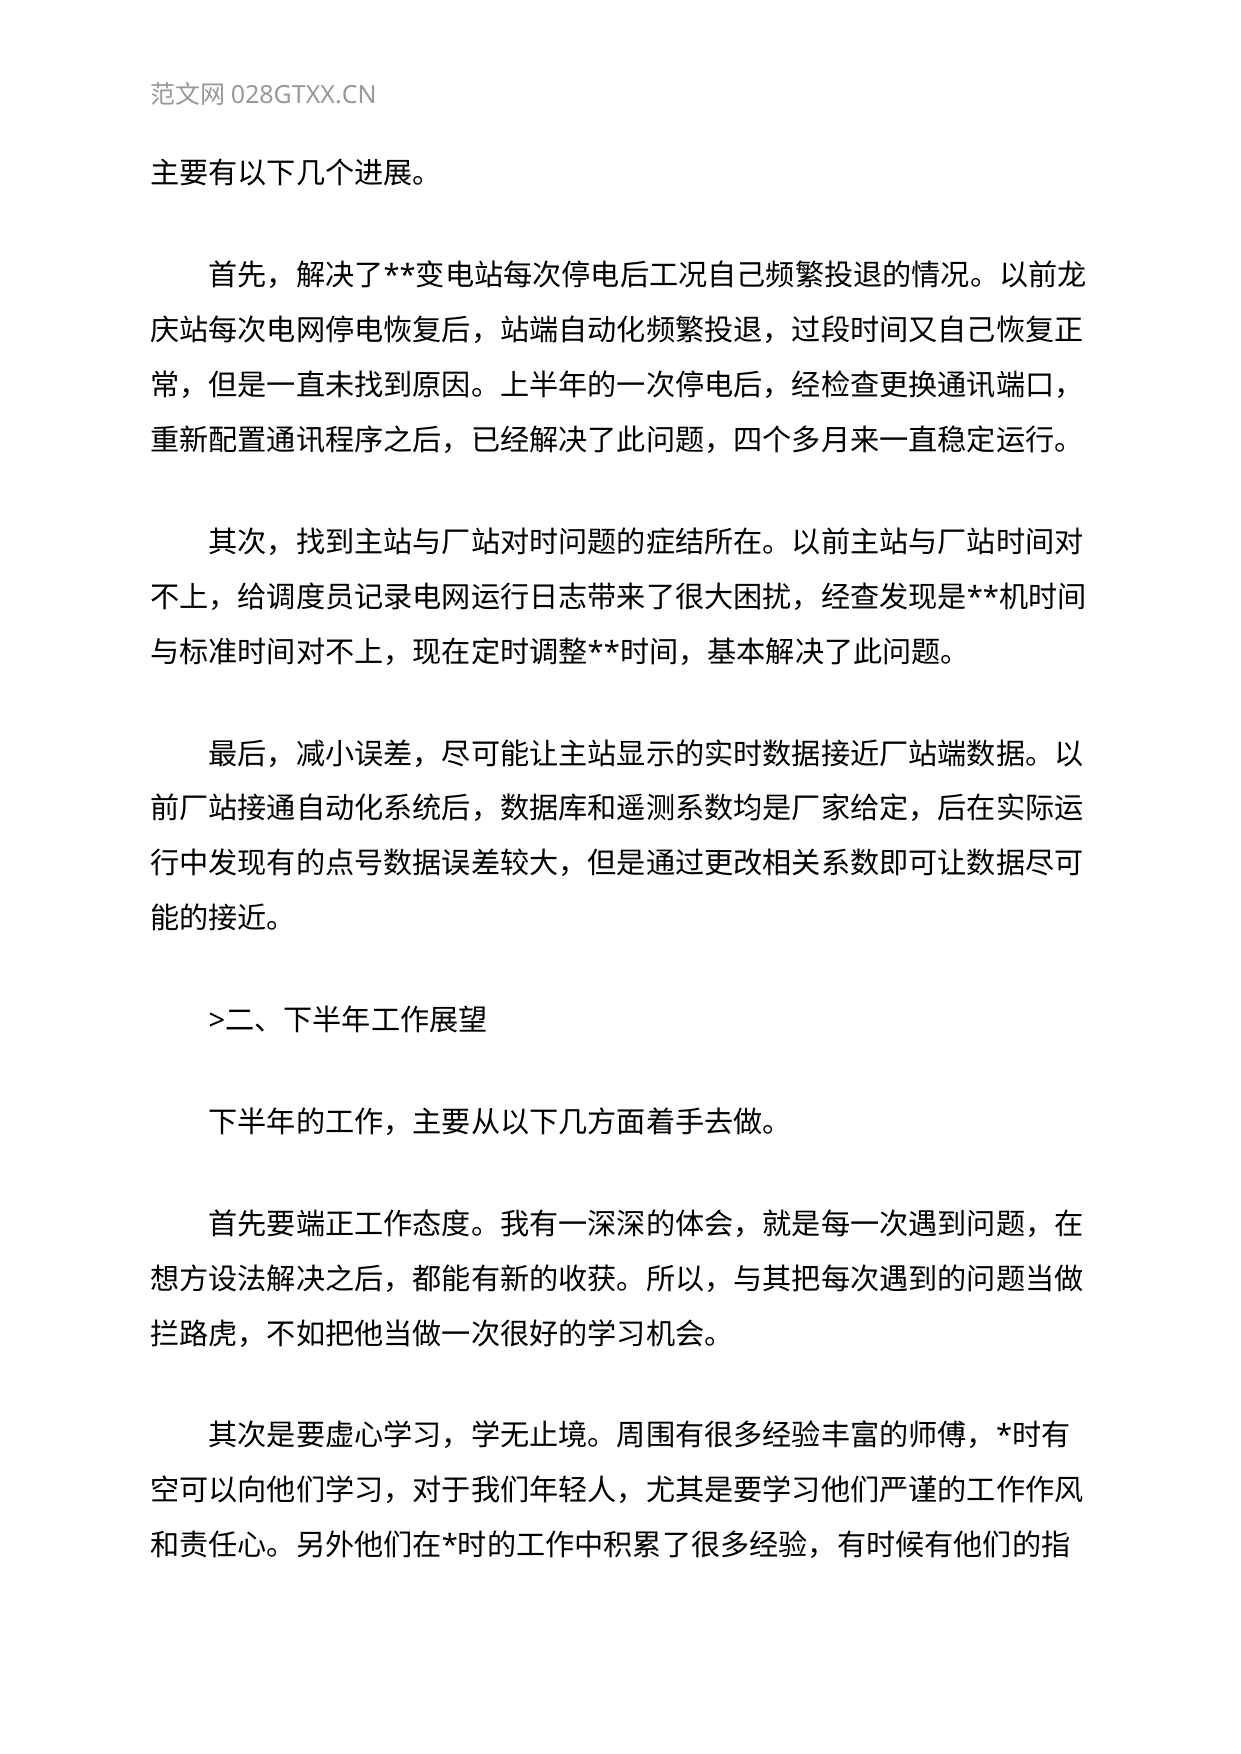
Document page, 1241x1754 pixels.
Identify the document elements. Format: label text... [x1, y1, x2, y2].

text >二、下半年工作展望 [150, 997, 1090, 1039]
text 下半年的工作，主要从以下几方面着手去做。 [150, 1099, 1090, 1141]
text 首先要端正工作态度。我有一深深的体会，就是每一次遇到问题，在想方设法解决之后，都能有新的收获。所以，与其把每次遇到的问题当做拦路虎，不如把他当做一次很好的学习机会。 [150, 1200, 1090, 1352]
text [150, 150, 1090, 192]
text 最后，减小误差，尽可能让主站显示的实时数据接近厂站端数据。以前厂站接通自动化系统后，数据库和遥测系数均是厂家给定，后在实际运行中发现有的点号数据误差较大，但是通过更改相关系数即可让数据尽可能的接近。 [150, 730, 1090, 937]
text 首先，解决了**变电站每次停电后工况自己频繁投退的情况。以前龙庆站每次电网停电恢复后，站端自动化频繁投退，过段时间又自己恢复正常，但是一直未找到原因。上半年的一次停电后，经检查更换通讯端口，重新配置通讯程序之后，已经解决了此问题，四个多月来一直稳定运行。 [150, 252, 1090, 459]
text 其次，找到主站与厂站对时问题的症结所在。以前主站与厂站时间对不上，给调度员记录电网运行日志带来了很大困扰，经查发现是**机时间与标准时间对不上，现在定时调整**时间，基本解决了此问题。 [150, 518, 1090, 671]
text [150, 1412, 1090, 1564]
